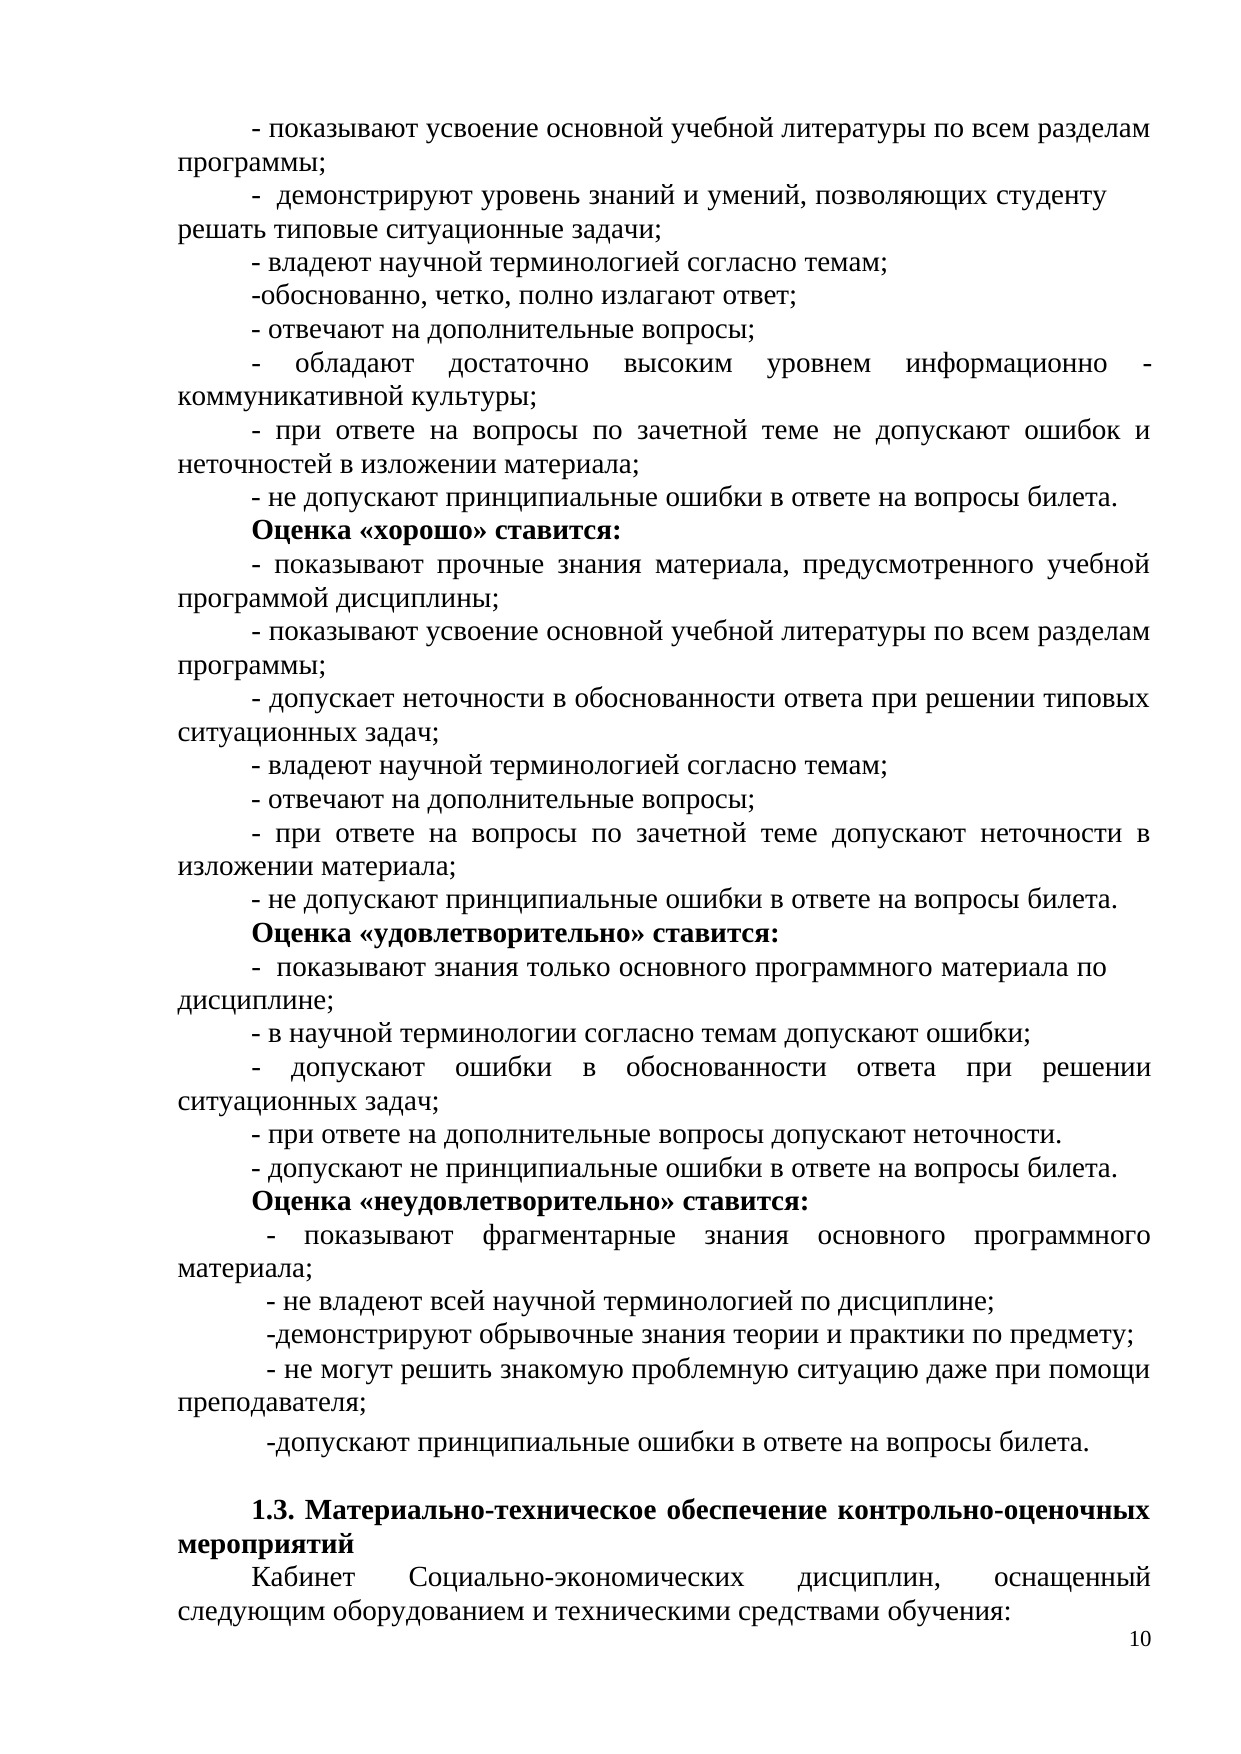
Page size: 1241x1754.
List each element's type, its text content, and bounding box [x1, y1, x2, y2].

list при ответе на вопросы по зачетной теме не допускают ошибок и неточностей в изложении материала; [177, 412, 1153, 479]
text Кабинет Социально-экономических дисциплин, оснащенный следующим оборудованием и техническими средствами обучения: [177, 1559, 1153, 1627]
list допускают не принципиальные ошибки в ответе на вопросы билета. [251, 1150, 1226, 1183]
list владеют научной терминологией согласно темам; [251, 748, 1226, 781]
list показывают прочные знания материала, предусмотренного учебной программой дисциплины; [177, 546, 1152, 613]
list не владеют всей научной терминологией по дисциплине; [266, 1284, 1226, 1317]
list не допускают принципиальные ошибки в ответе на вопросы билета. [251, 882, 1226, 915]
list показывают усвоение основной учебной литературы по всем разделам программы; [177, 110, 1153, 177]
subtitle Оценка «хорошо» ставится: [251, 513, 1226, 546]
text коммуникативной культуры; [177, 379, 1226, 412]
subtitle Оценка «неудовлетворительно» ставится: [251, 1184, 1226, 1217]
text -обоснованно, четко, полно излагают ответ; [251, 278, 1226, 312]
list обладают достаточно высоким уровнем информационно - [251, 345, 1226, 379]
list владеют научной терминологией согласно темам; [251, 244, 1226, 278]
list допускают ошибки в обоснованности ответа при решении ситуационных задач; [177, 1049, 1153, 1116]
list демонстрируют уровень знаний и умений, позволяющих студенту решать типовые ситуационные задачи; [177, 177, 1153, 244]
list показывают знания только основного программного материала по дисциплине; [177, 949, 1153, 1016]
text - показывают фрагментарные знания основного программного материала; [177, 1217, 1153, 1284]
list не могут решить знакомую проблемную ситуацию даже при помощи преподавателя; [177, 1351, 1153, 1418]
list отвечают на дополнительные вопросы; [251, 312, 1226, 345]
list при ответе на вопросы по зачетной теме допускают неточности в изложении материала; [177, 815, 1153, 882]
list показывают усвоение основной учебной литературы по всем разделам программы; [177, 613, 1153, 681]
list в научной терминологии согласно темам допускают ошибки; [251, 1016, 1226, 1049]
subtitle 1.3. Материально-техническое обеспечение контрольно-оценочных мероприятий [177, 1492, 1226, 1559]
list отвечают на дополнительные вопросы; [251, 781, 1226, 814]
list допускает неточности в обоснованности ответа при решении типовых ситуационных задач; [177, 681, 1153, 748]
subtitle Оценка «удовлетворительно» ставится: [251, 916, 1226, 949]
list при ответе на дополнительные вопросы допускают неточности. [251, 1116, 1226, 1150]
text -демонстрируют обрывочные знания теории и практики по предмету; [266, 1317, 1226, 1351]
list не допускают принципиальные ошибки в ответе на вопросы билета. [251, 479, 1226, 513]
text -допускают принципиальные ошибки в ответе на вопросы билета. [266, 1424, 1226, 1458]
